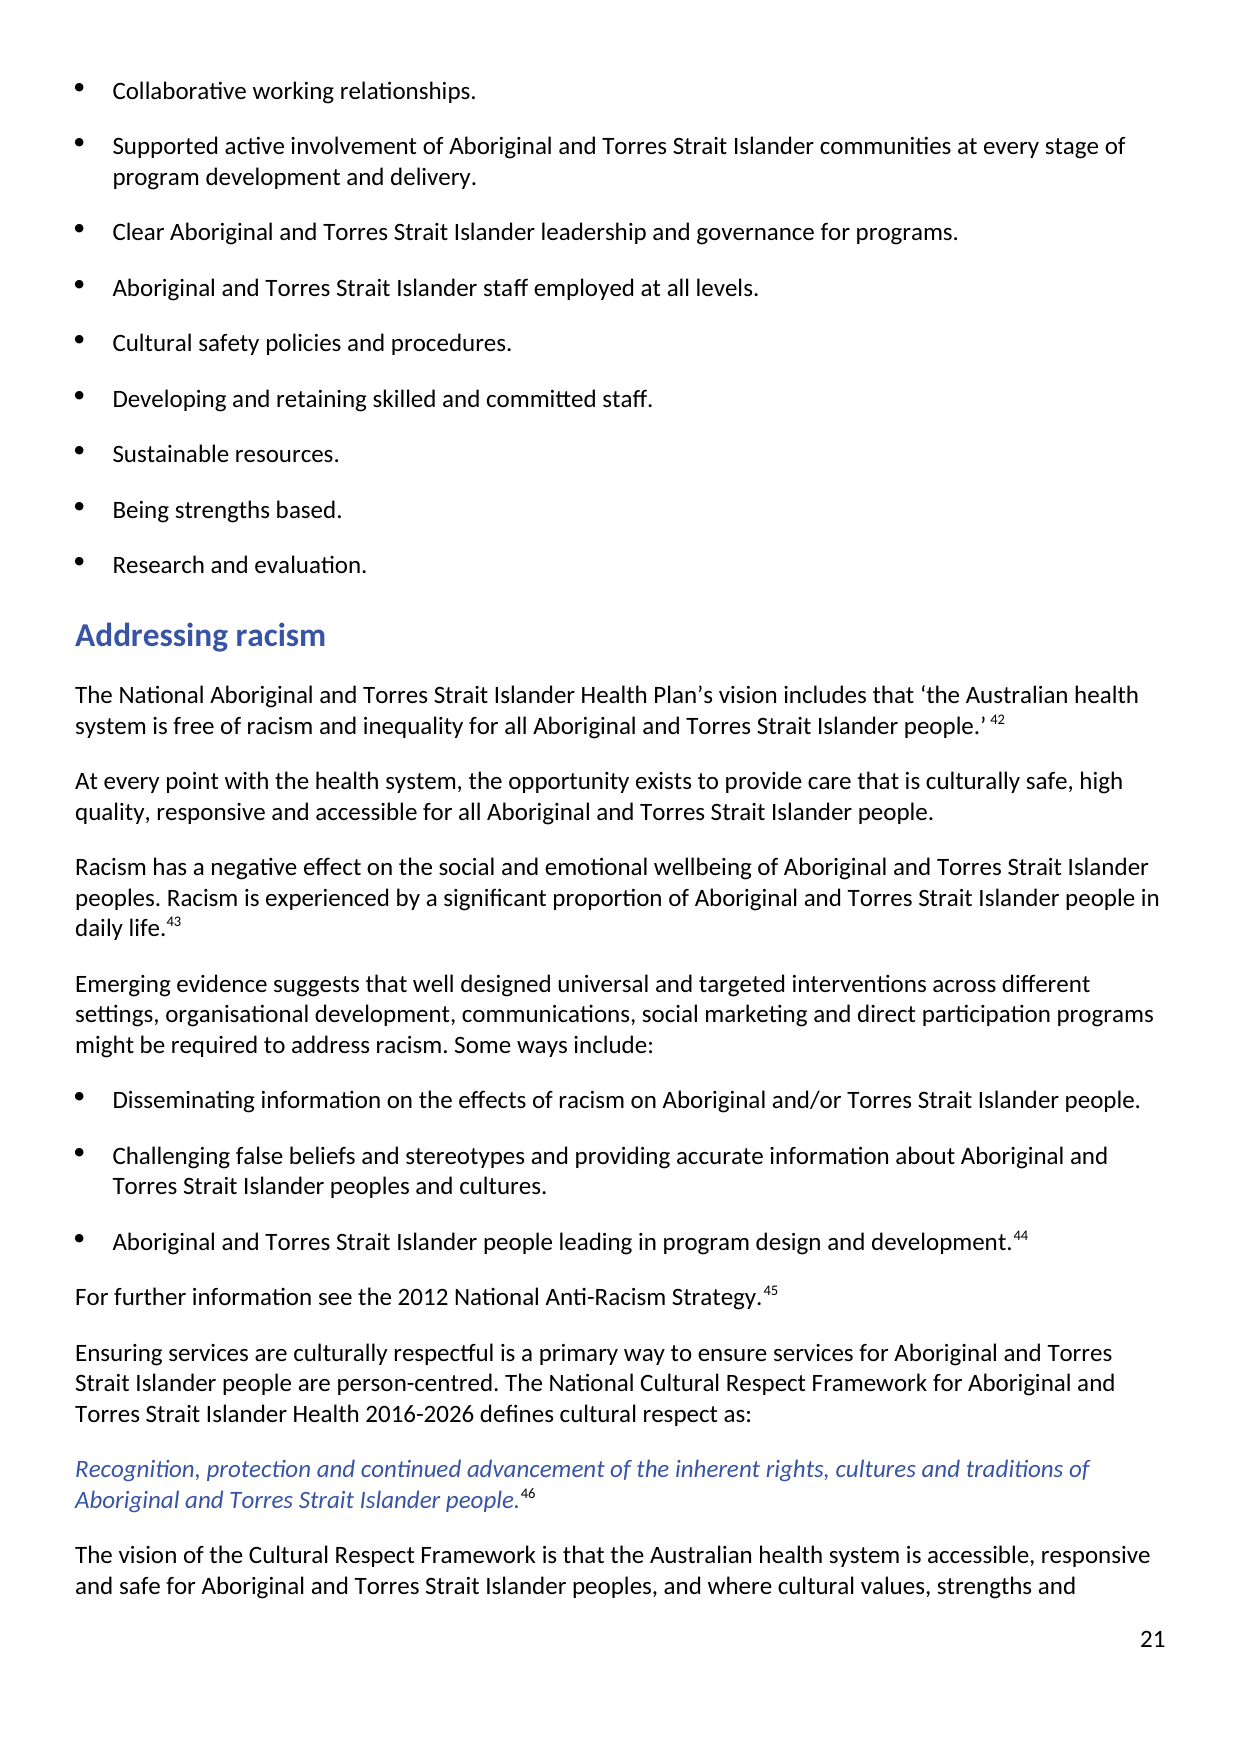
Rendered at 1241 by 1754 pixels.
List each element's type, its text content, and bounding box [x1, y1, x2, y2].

list Aboriginal and Torres Strait Islander people leading in program design and development. [75, 1226, 1165, 1257]
text Ensuring services are culturally respectful is a primary way to ensure services for Aboriginal and Torres Strait Islander people are person-centred. The National Cultural Respect Framework for Aboriginal and Torres Strait Islander Health 2016-2026 defines cultural respect as: [75, 1337, 1165, 1429]
list Clear Aboriginal and Torres Strait Islander leadership and governance for programs. [75, 217, 1165, 247]
text At every point with the health system, the opportunity exists to provide care that is culturally safe, high quality, responsive and accessible for all Aboriginal and Torres Strait Islander people. [75, 765, 1165, 826]
subtitle Addressing racism [75, 613, 1165, 654]
list Cultural safety policies and procedures. [75, 328, 1165, 358]
list Challenging false beliefs and stereotypes and providing accurate information about Aboriginal and Torres Strait Islander peoples and cultures. [75, 1140, 1165, 1201]
text Recognition, protection and continued advancement of the inherent rights, cultures and traditions of Aboriginal and Torres Strait Islander people. [75, 1454, 1165, 1515]
text The National Aboriginal and Torres Strait Islander Health Plan’s vision includes that ‘the Australian health system is free of racism and inequality for all Aboriginal and Torres Strait Islander people.’ [75, 679, 1165, 740]
text For further information see the 2012 National Anti-Racism Strategy. [75, 1282, 1165, 1312]
text Racism has a negative effect on the social and emotional wellbeing of Aboriginal and Torres Strait Islander peoples. Racism is experienced by a significant proportion of Aboriginal and Torres Strait Islander people in daily life. [75, 851, 1165, 943]
list Sustainable resources. [75, 439, 1165, 469]
list Being strengths based. [75, 494, 1165, 525]
list Collaborative working relationships. [75, 75, 1165, 106]
list Supported active involvement of Aboriginal and Torres Strait Islander communities at every stage of program development and delivery. [75, 131, 1165, 192]
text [75, 1540, 1165, 1601]
list Developing and retaining skilled and committed staff. [75, 383, 1165, 414]
list Research and evaluation. [75, 550, 1165, 580]
list Aboriginal and Torres Strait Islander staﬀ employed at all levels. [75, 272, 1165, 303]
list Disseminating information on the effects of racism on Aboriginal and/or Torres Strait Islander people. [75, 1084, 1165, 1115]
text Emerging evidence suggests that well designed universal and targeted interventions across different settings, organisational development, communications, social marketing and direct participation programs might be required to address racism. Some ways include: [75, 968, 1165, 1059]
